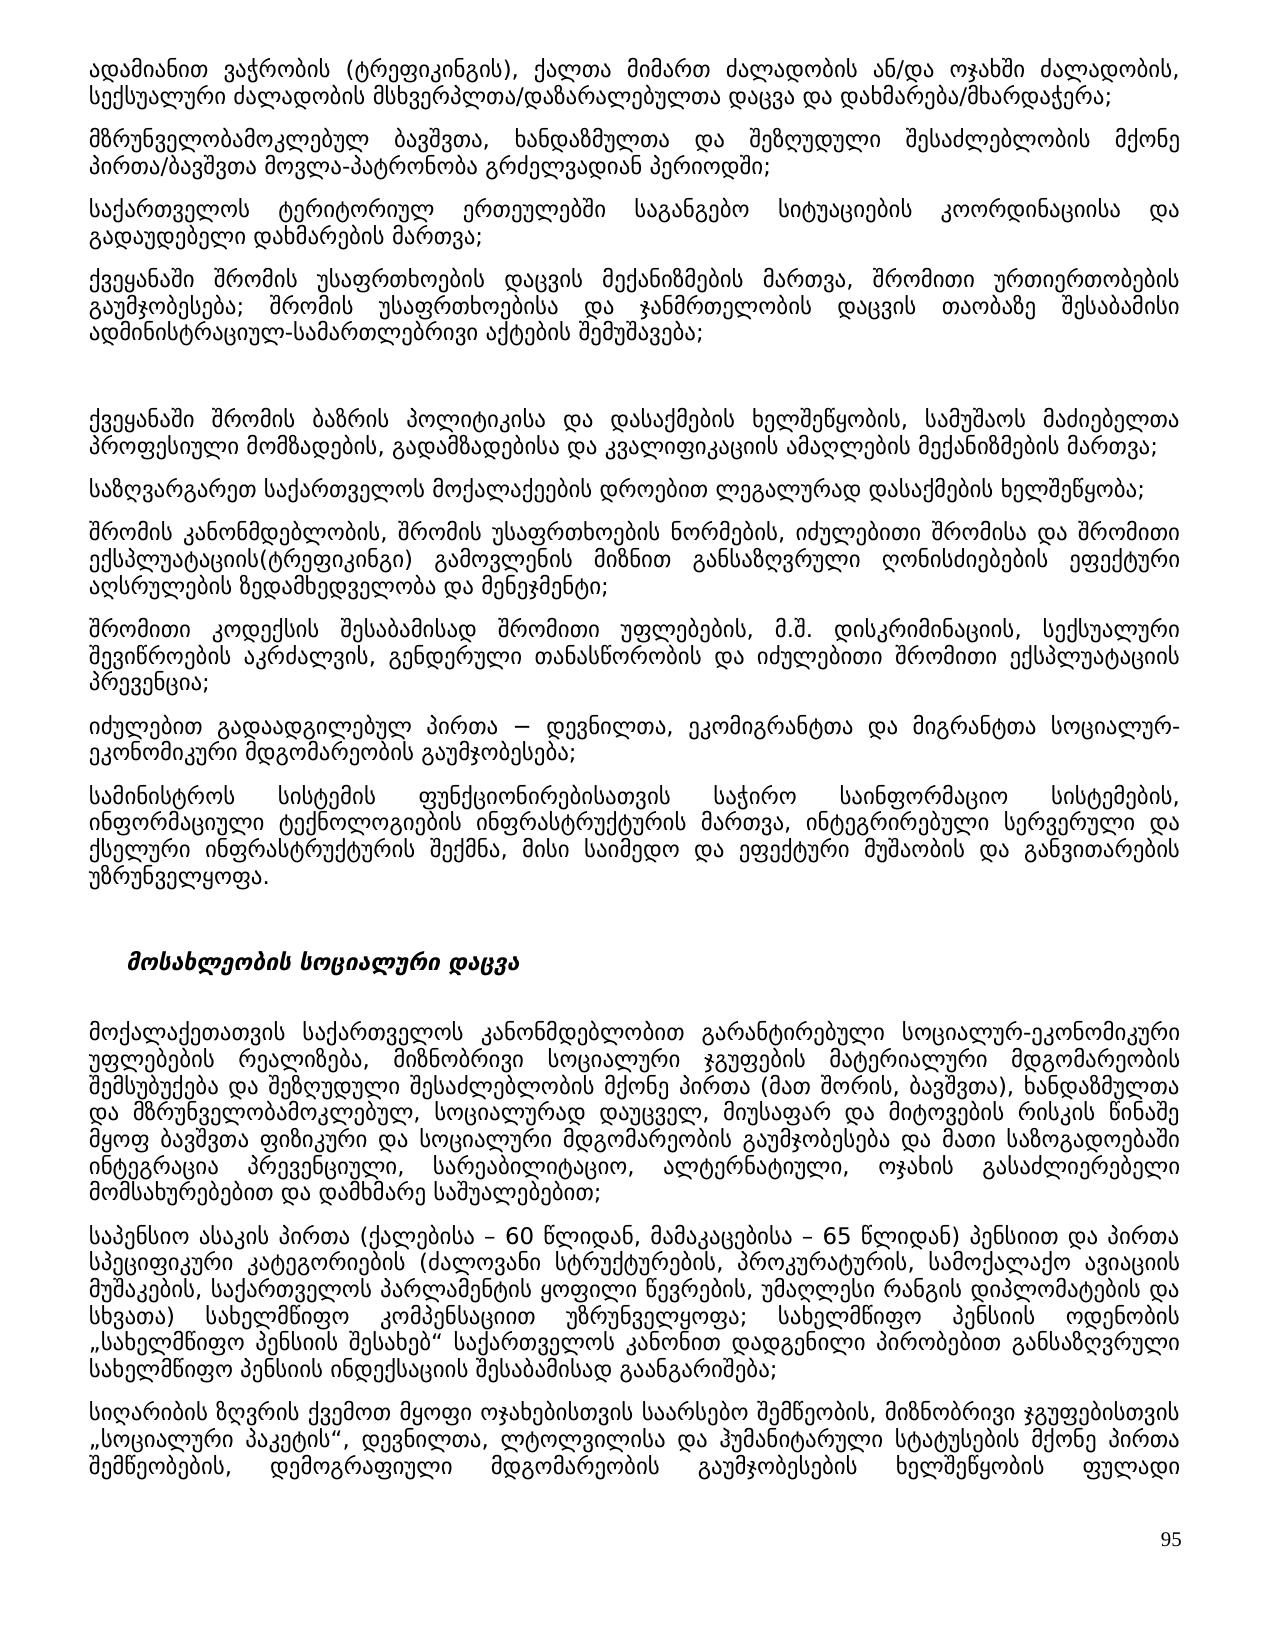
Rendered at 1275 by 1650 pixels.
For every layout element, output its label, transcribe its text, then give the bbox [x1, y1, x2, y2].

text ქვეყანაში შრომის უსაფრთხოების დაცვის მექანიზმების მართვა, შრომითი ურთიერთობების გაუმჯობესება; შრომის უსაფრთხოებისა და ჯანმრთელობის დაცვის თაობაზე შესაბამისი ადმინისტრაციულ-სამართლებრივი აქტების შემუშავება; [89, 266, 1181, 346]
text შრომითი კოდექსის შესაბამისად შრომითი უფლებების, მ.შ. დისკრიმინაციის, სექსუალური შევიწროების აკრძალვის, გენდერული თანასწორობის და იძულებითი შრომითი ექსპლუატაციის პრევენცია; [89, 616, 1181, 696]
subtitle მოსახლეობის სოციალური დაცვა [126, 949, 1181, 976]
text საქართველოს ტერიტორიულ ერთეულებში საგანგებო სიტუაციების კოორდინაციისა და გადაუდებელი დახმარების მართვა; [89, 196, 1181, 249]
text შრომის კანონმდებლობის, შრომის უსაფრთხოების ნორმების, იძულებითი შრომისა და შრომითი ექსპლუატაციის(ტრეფიკინგი) გამოვლენის მიზნით განსაზღვრული ღონისძიებების ეფექტური აღსრულების ზედამხედველობა და მენეჯმენტი; [89, 519, 1181, 599]
text მზრუნველობამოკლებულ ბავშვთა, ხანდაზმულთა და შეზღუდული შესაძლებლობის მქონე პირთა/ბავშვთა მოვლა-პატრონობა გრძელვადიან პერიოდში; [89, 126, 1181, 179]
text საპენსიო ასაკის პირთა (ქალებისა – 60 წლიდან, მამაკაცებისა – 65 წლიდან) პენსიით და პირთა სპეციფიკური კატეგორიების (ძალოვანი სტრუქტურების, პროკურატურის, სამოქალაქო ავიაციის მუშაკების, საქართველოს პარლამენტის ყოფილი წევრების, უმაღლესი რანგის დიპლომატების და სხვათა) სახელმწიფო კომპენსაციით უზრუნველყოფა; სახელმწიფო პენსიის ოდენობის „სახელმწიფო პენსიის შესახებ“ საქართველოს კანონით დადგენილი პირობებით განსაზღვრული სახელმწიფო პენსიის ინდექსაციის შესაბამისად გაანგარიშება; [89, 1223, 1181, 1383]
text იძულებით გადაადგილებულ პირთა − დევნილთა, ეკომიგრანტთა და მიგრანტთა სოციალურ-ეკონომიკური მდგომარეობის გაუმჯობესება; [89, 713, 1181, 766]
text საზღვარგარეთ საქართველოს მოქალაქეების დროებით ლეგალურად დასაქმების ხელშეწყობა; [89, 476, 1181, 503]
text სამინისტროს სისტემის ფუნქციონირებისათვის საჭირო საინფორმაციო სისტემების, ინფორმაციული ტექნოლოგიების ინფრასტრუქტურის მართვა, ინტეგრირებული სერვერული და ქსელური ინფრასტრუქტურის შექმნა, მისი საიმედო და ეფექტური მუშაობის და განვითარების უზრუნველყოფა. [89, 783, 1181, 889]
text მოქალაქეთათვის საქართველოს კანონმდებლობით გარანტირებული სოციალურ-ეკონომიკური უფლებების რეალიზება, მიზნობრივი სოციალური ჯგუფების მატერიალური მდგომარეობის შემსუბუქება და შეზღუდული შესაძლებლობის მქონე პირთა (მათ შორის, ბავშვთა), ხანდაზმულთა და მზრუნველობამოკლებულ, სოციალურად დაუცველ, მიუსაფარ და მიტოვების რისკის წინაშე მყოფ ბავშვთა ფიზიკური და სოციალური მდგომარეობის გაუმჯობესება და მათი საზოგადოებაში ინტეგრაცია პრევენციული, სარეაბილიტაციო, ალტერნატიული, ოჯახის გასაძლიერებელი მომსახურებებით და დამხმარე საშუალებებით; [89, 1019, 1181, 1206]
text ქვეყანაში შრომის ბაზრის პოლიტიკისა და დასაქმების ხელშეწყობის, სამუშაოს მაძიებელთა პროფესიული მომზადების, გადამზადებისა და კვალიფიკაციის ამაღლების მექანიზმების მართვა; [89, 406, 1181, 459]
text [89, 1399, 1181, 1479]
text ადამიანით ვაჭრობის (ტრეფიკინგის), ქალთა მიმართ ძალადობის ან/და ოჯახში ძალადობის, სექსუალური ძალადობის მსხვერპლთა/დაზარალებულთა დაცვა და დახმარება/მხარდაჭერა; [89, 56, 1181, 109]
